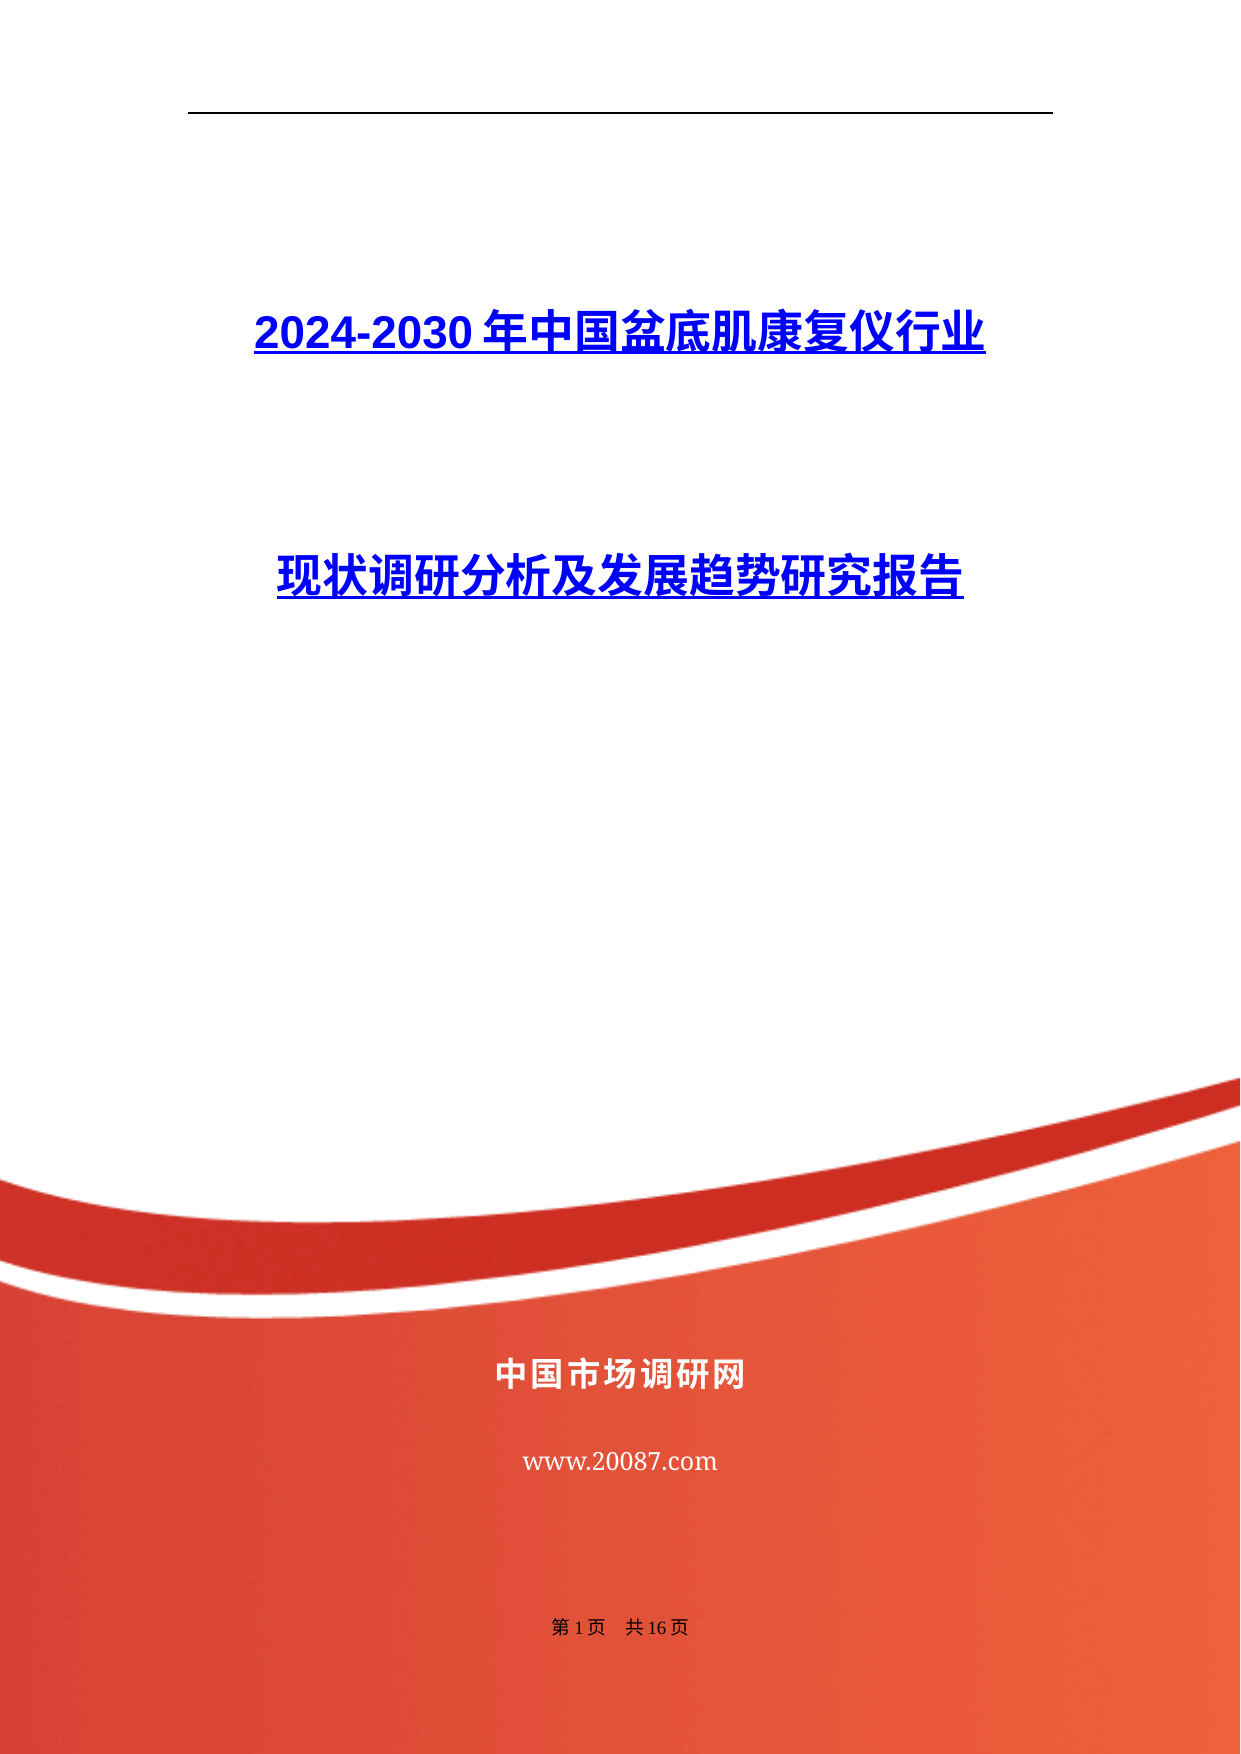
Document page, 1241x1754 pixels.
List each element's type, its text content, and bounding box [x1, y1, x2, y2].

table_header 2024-2030年中国盆底肌康复仪行业现状调研分析及发展趋势研究报告 [188, 207, 1053, 773]
text www.20087.com [187, 1428, 1053, 1493]
picture [0, 1006, 1241, 1754]
subtitle 中国市场调研网 [187, 1339, 1053, 1404]
